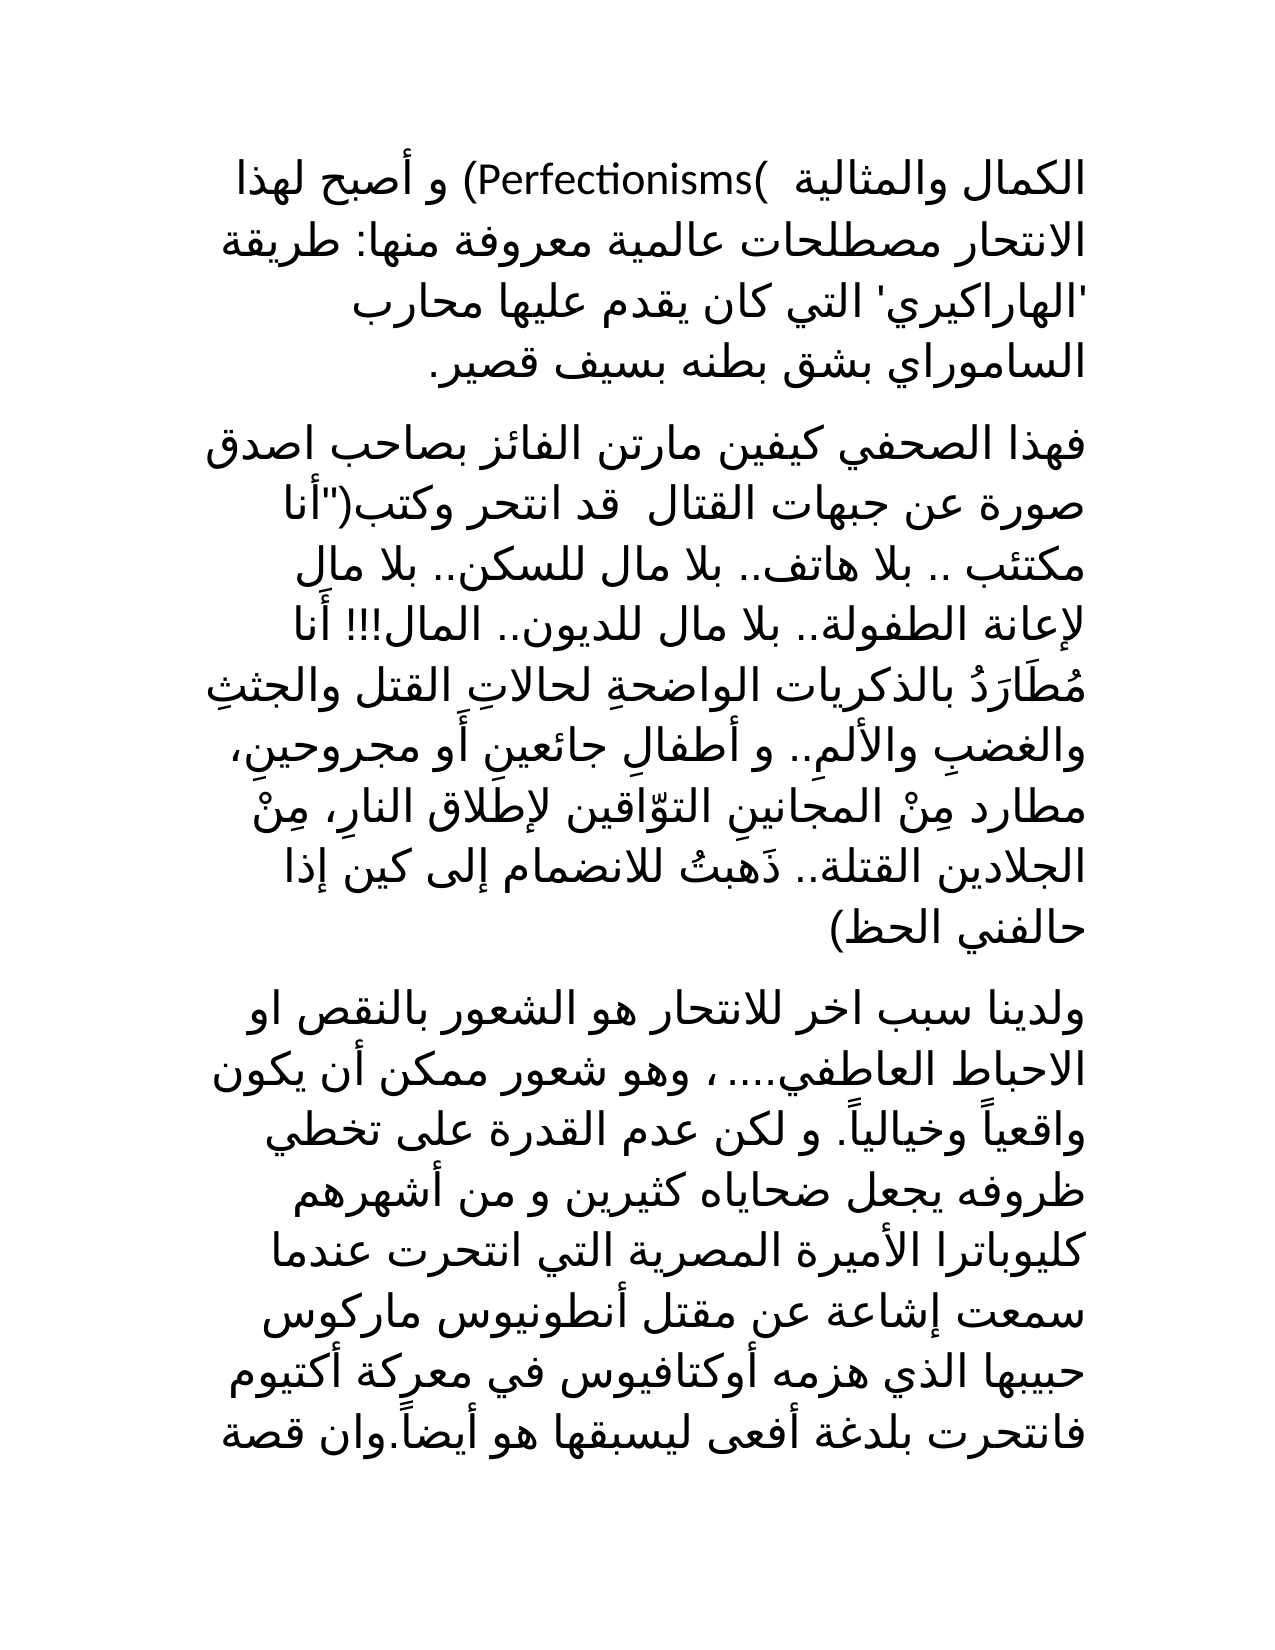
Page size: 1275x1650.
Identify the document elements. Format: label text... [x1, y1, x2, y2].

text فهذا الصحفي كيفين مارتن الفائز بصاحب اصدق صورة عن جبهات القتال قد انتحر وكتب("أنا مكتئب .. بلا هاتف.. بلا مال للسكن.. بلا مال لإعانة الطفولة.. بلا مال للديون.. المال!!! أَنا مُطَارَدُ بالذكريات الواضحةِ لحالاتِ القتل والجثثِ والغضبِ والألمِ.. و أطفالِ جائعينِ أَو مجروحينِ، مطارد مِنْ المجانينِ التوّاقين لإطلاق النارِ، مِنْ الجلادين القتلة.. ذَهبتُ للانضمام إلى كين إذا حالفني الحظ) [187, 416, 1087, 953]
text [187, 982, 1087, 1458]
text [187, 150, 1087, 387]
